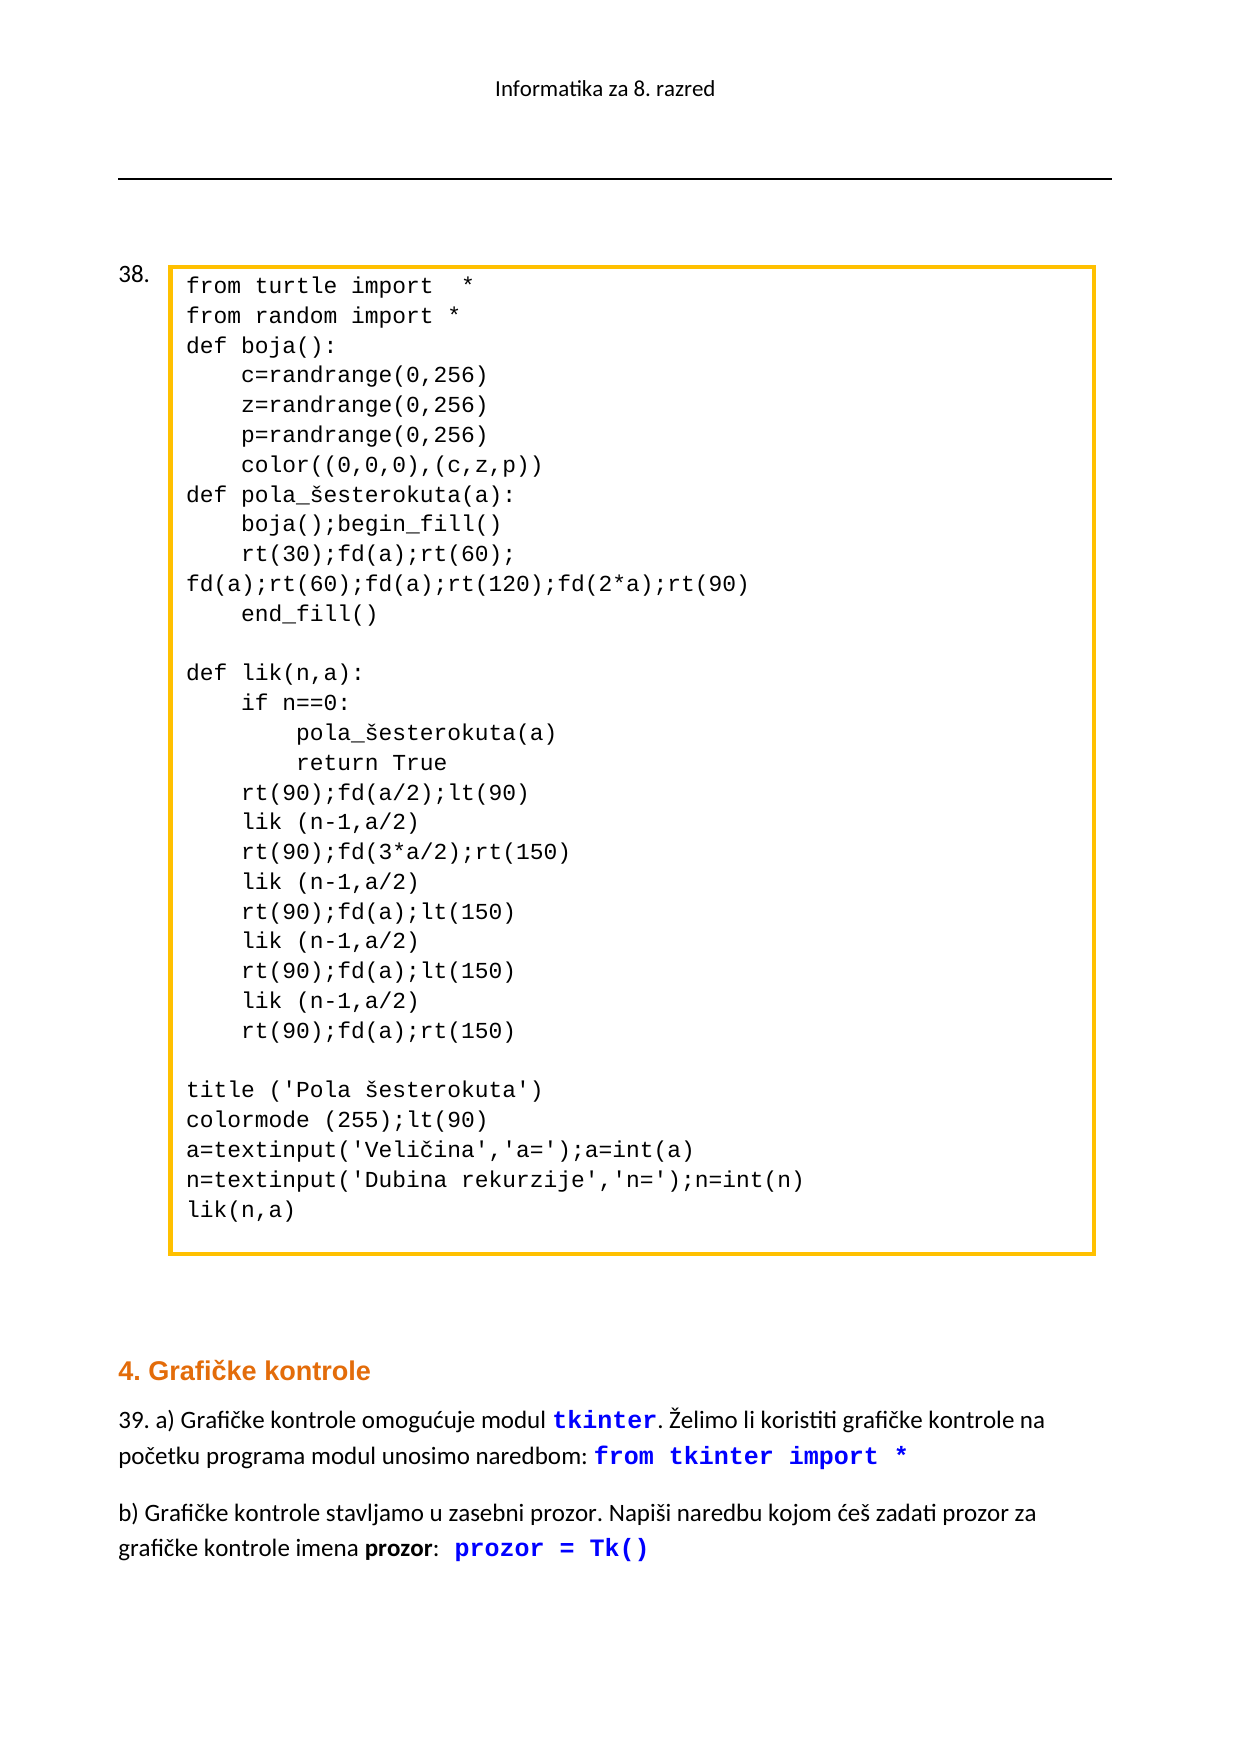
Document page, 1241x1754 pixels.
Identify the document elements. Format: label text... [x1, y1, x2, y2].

subtitle 4. Grafičke kontrole [118, 1355, 1092, 1387]
text 38. [118, 258, 1089, 288]
text 39. a) Grafičke kontrole omogućuje modul tkinter. Želimo li koristiti grafičke kontrole na početku programa modul unosimo naredbom: from tkinter import * [118, 1404, 1092, 1472]
text b) Grafičke kontrole stavljamo u zasebni prozor. Napiši naredbu kojom ćeš zadati prozor za grafičke kontrole imena prozor: prozor = Tk() [118, 1497, 1092, 1564]
